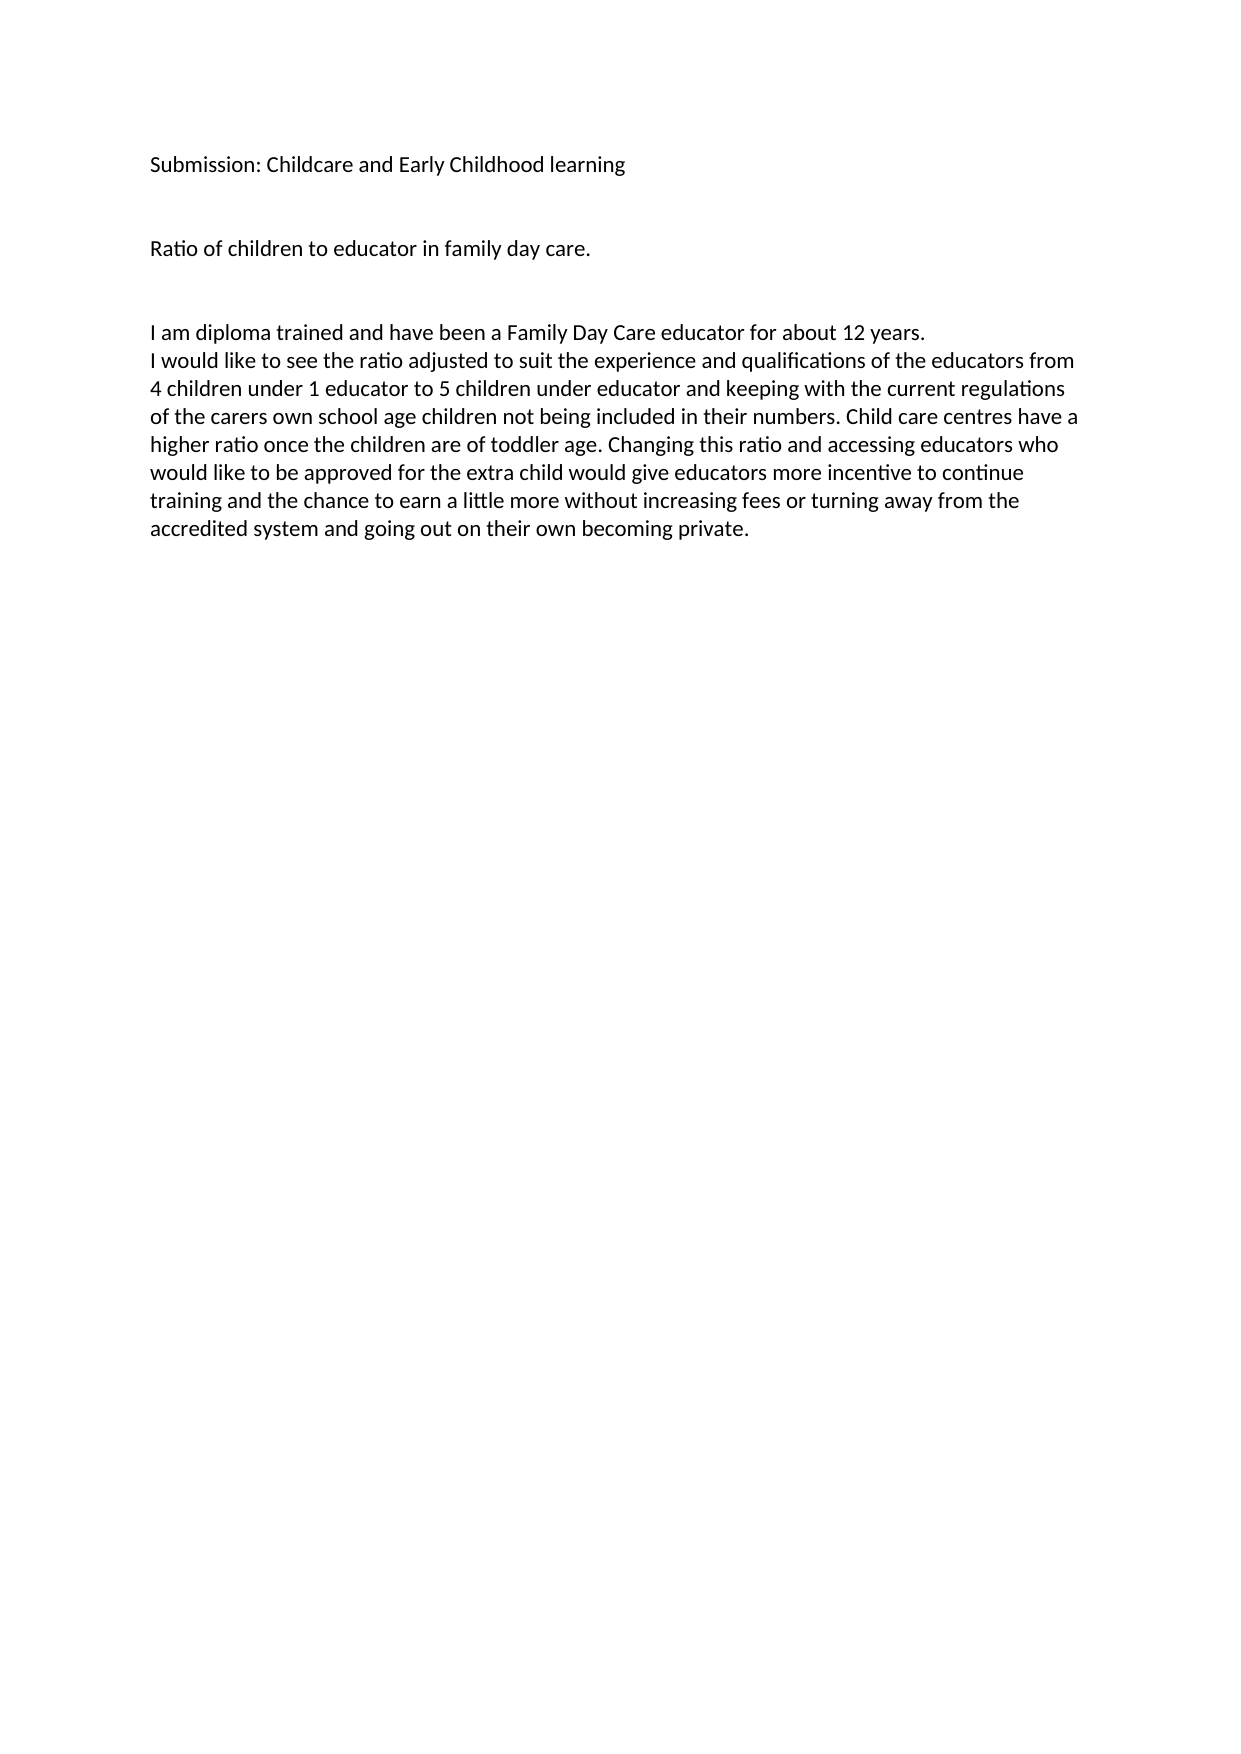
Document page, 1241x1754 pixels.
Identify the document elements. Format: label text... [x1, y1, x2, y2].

text Ratio of children to educator in family day care. [150, 234, 1090, 262]
text I am diploma trained and have been a Family Day Care educator for about 12 years. [150, 318, 1090, 346]
text I would like to see the ratio adjusted to suit the experience and qualifications of the educators from 4 children under 1 educator to 5 children under educator and keeping with the current regulations of the carers own school age children not being included in their numbers. Child care centres have a higher ratio once the children are of toddler age. Changing this ratio and accessing educators who would like to be approved for the extra child would give educators more incentive to continue training and the chance to earn a little more without increasing fees or turning away from the accredited system and going out on their own becoming private. [150, 346, 1090, 542]
text Submission: Childcare and Early Childhood learning [150, 150, 1090, 178]
